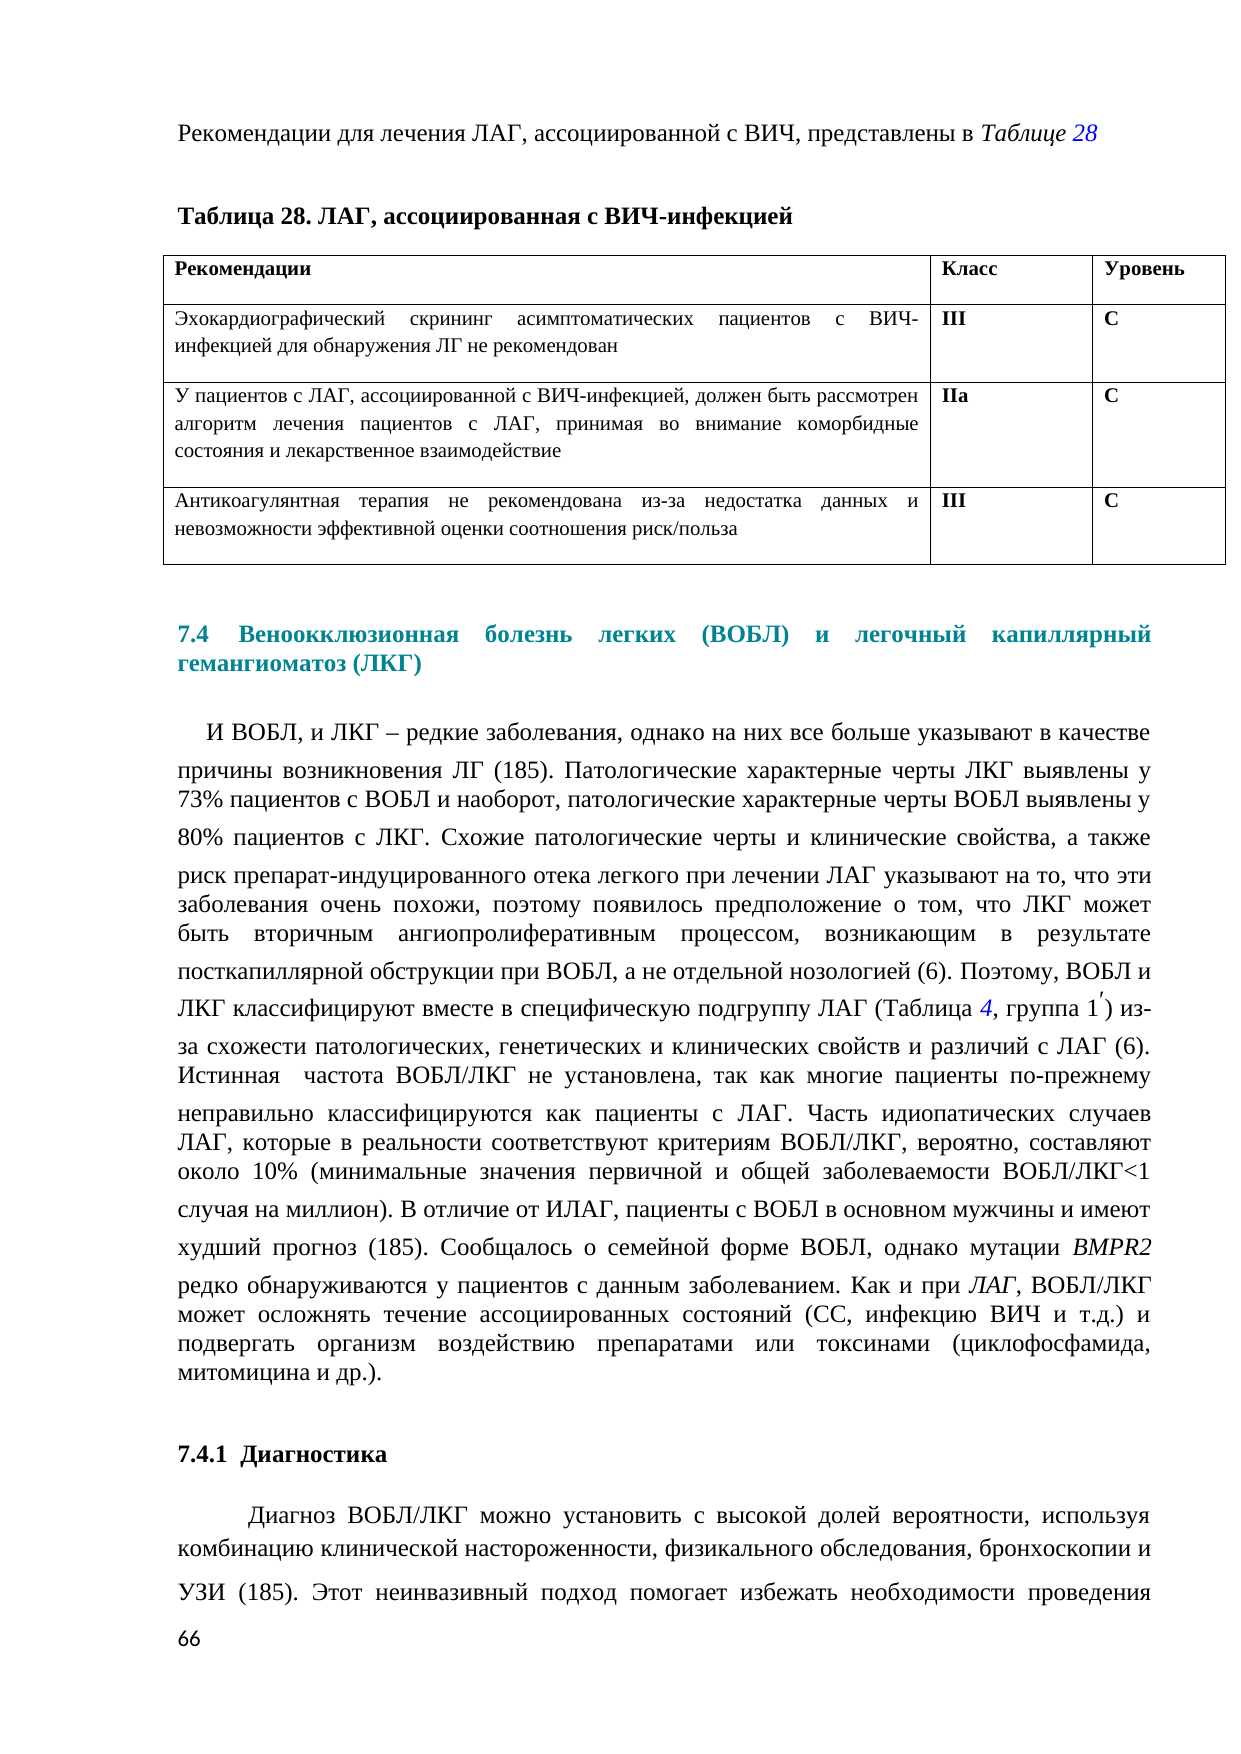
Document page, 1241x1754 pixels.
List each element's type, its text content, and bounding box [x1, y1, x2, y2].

table_cell Эхокардиографический скрининг асимптоматических пациентов с ВИЧ-инфекцией для обнаружения ЛГ не рекомендован [164, 305, 930, 382]
table_cell У пациентов с ЛАГ, ассоциированной с ВИЧ-инфекцией, должен быть рассмотрен алгоритм лечения пациентов с ЛАГ, принимая во внимание коморбидные состояния и лекарственное взаимодействие [164, 383, 930, 487]
subtitle Веноокклюзионная болезнь легких (ВОБЛ) и легочный капиллярный гемангиоматоз (ЛКГ) [177, 619, 1152, 677]
table_header Уровень [1093, 256, 1225, 304]
table_cell C [1093, 488, 1225, 564]
table_cell IIa [931, 383, 1092, 487]
table_header Класс [931, 256, 1092, 304]
text Рекомендации для лечения ЛАГ, ассоциированной с ВИЧ, представлены в Таблице 28 [177, 118, 1152, 147]
text Таблица 28. ЛАГ, ассоциированная с ВИЧ-инфекцией [177, 201, 1152, 229]
table_cell III [931, 305, 1092, 382]
list Диагностика [177, 1439, 1152, 1468]
table_cell C [1093, 383, 1225, 487]
table_header Рекомендации [164, 256, 930, 304]
text И ВОБЛ, и ЛКГ – редкие заболевания, однако на них все больше указывают в качестве причины возникновения ЛГ (185). Патологические характерные черты ЛКГ выявлены у 73% пациентов с ВОБЛ и наоборот, патологические характерные черты ВОБЛ выявлены у 80% пациентов с ЛКГ. Схожие патологические черты и клинические свойства, а также риск препарат-индуцированного отека легкого при лечении ЛАГ указывают на то, что эти заболевания очень похожи, поэтому появилось предположение о том, что ЛКГ может быть вторичным ангиопролиферативным процессом, возникающим в результате посткапиллярной обструкции при ВОБЛ, а не отдельной нозологией (6). Поэтому, ВОБЛ и ЛКГ классифицируют вместе в специфическую подгруппу ЛАГ (Таблица 4, группа 1′) из-за схожести патологических, генетических и клинических свойств и различий с ЛАГ (6). Истинная частота ВОБЛ/ЛКГ не установлена, так как многие пациенты по-прежнему неправильно классифицируются как пациенты с ЛАГ. Часть идиопатических случаев ЛАГ, которые в реальности соответствуют критериям ВОБЛ/ЛКГ, вероятно, составляют около 10% (минимальные значения первичной и общей заболеваемости ВОБЛ/ЛКГ<1 случая на миллион). В отличие от ИЛАГ, пациенты с ВОБЛ в основном мужчины и имеют худший прогноз (185). Сообщалось о семейной форме ВОБЛ, однако мутации BMPR2 редко обнаруживаются у пациентов с данным заболеванием. Как и при ЛАГ, ВОБЛ/ЛКГ может осложнять течение ассоциированных состояний (СС, инфекцию ВИЧ и т.д.) и подвергать организм воздействию препаратами или токсинами (циклофосфамида, митомицина и др.). [177, 717, 1152, 1385]
table_cell C [1093, 305, 1225, 382]
table_cell III [931, 488, 1092, 564]
table_cell Антикоагулянтная терапия не рекомендована из-за недостатка данных и невозможности эффективной оценки соотношения риск/польза [164, 488, 930, 564]
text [177, 1500, 1152, 1606]
